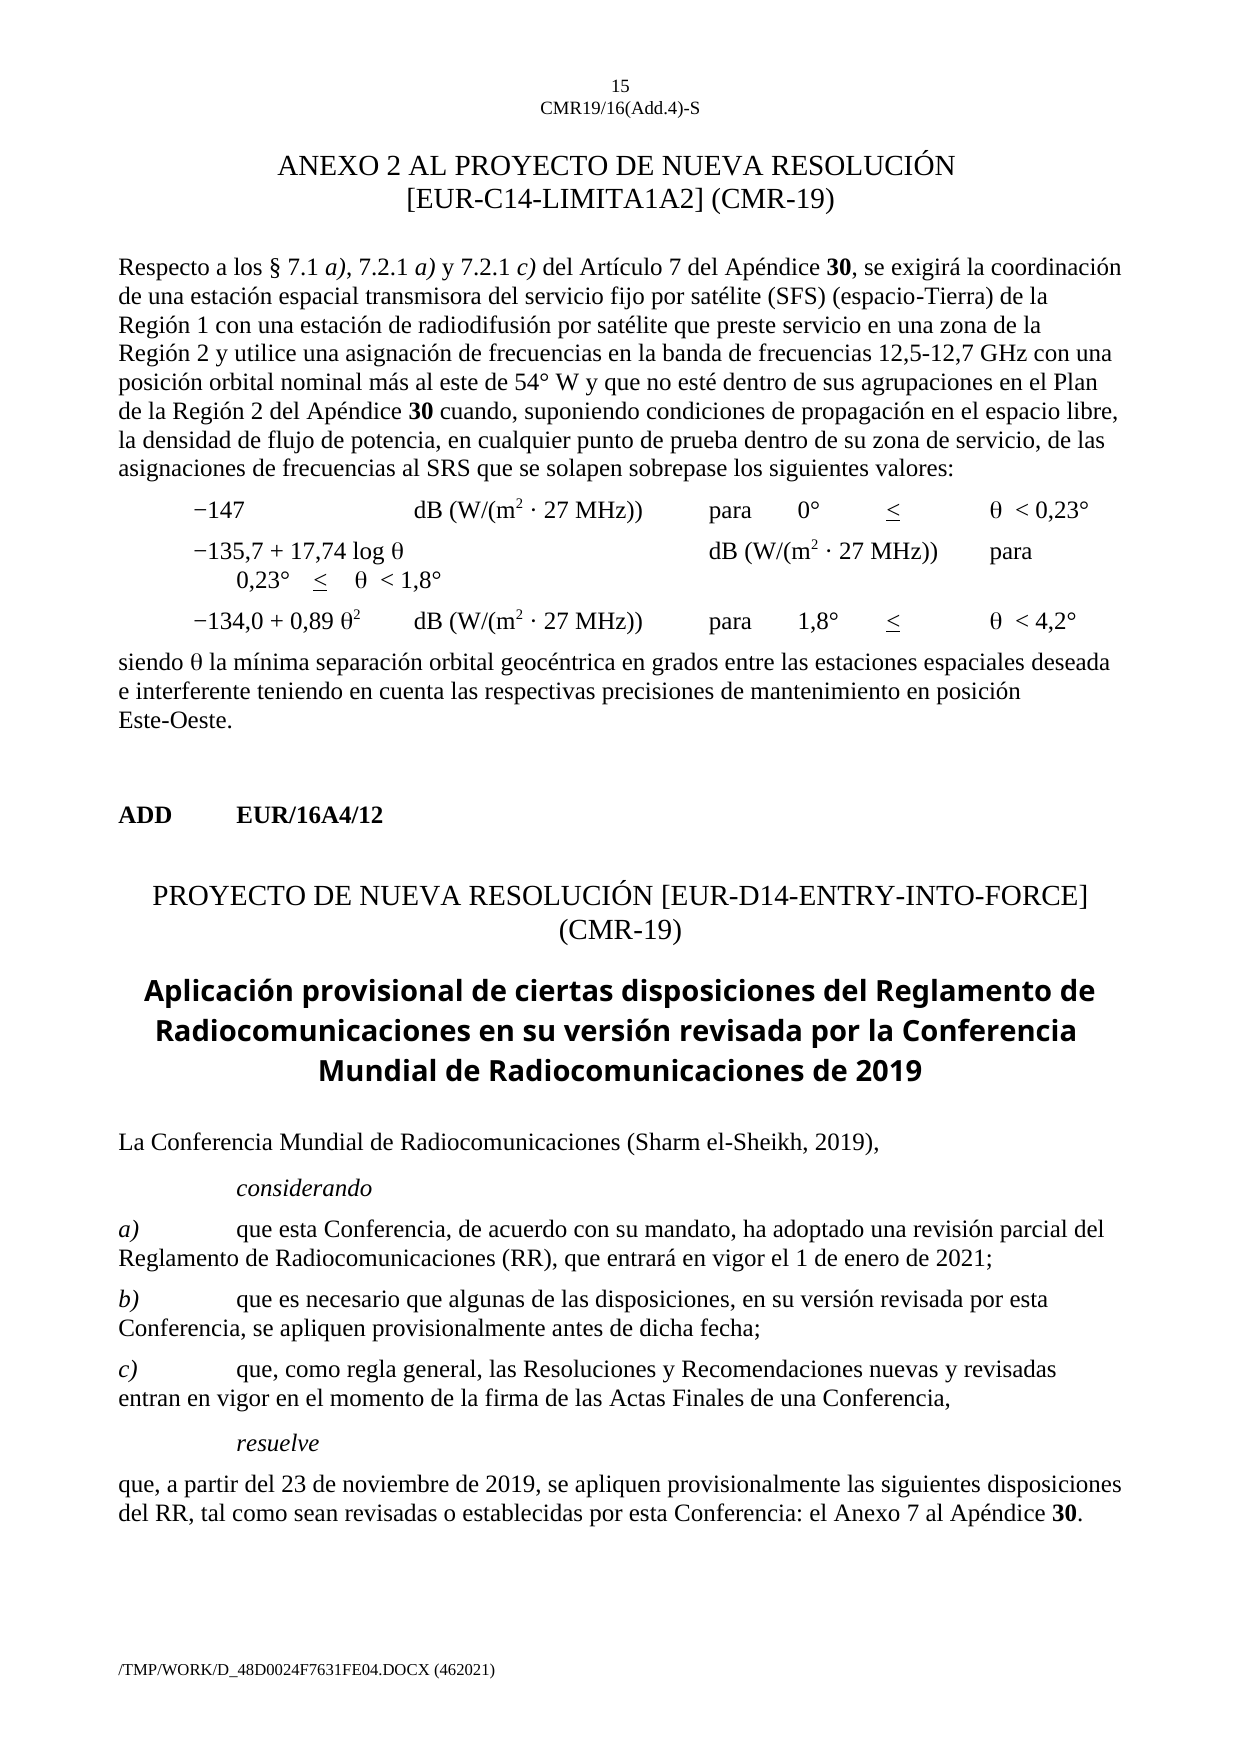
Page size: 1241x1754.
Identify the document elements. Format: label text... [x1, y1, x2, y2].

text ANEXO 2 al PROYECTO DE NUEVA RESOLUCIÓN [EUR-C14-LIMITA1A2] (CMR-19) [118, 148, 1122, 215]
text −135,7 + 17,74 log  dB (W/(m2 · 27 MHz)) para 0,23° < < 1,8° [193, 536, 1122, 593]
text considerando [236, 1173, 1122, 1201]
text PROYECTO DE NUEVA RESOLUCIÓN [EUR-D14-ENTRY-INTO-FORCE] (Cmr-19) [118, 878, 1122, 946]
text b) que es necesario que algunas de las disposiciones, en su versión revisada por esta Conferencia, se apliquen provisionalmente antes de dicha fecha; [118, 1284, 1122, 1341]
title Respecto a los § 7.1 a), 7.2.1 a) y 7.2.1 c) del Artículo 7 del Apéndice 30, se exigirá la coordinación de una estación espacial transmisora del servicio fijo por satélite (SFS) (espacio-Tierra) de la Región 1 con una estación de radiodifusión por satélite que preste servicio en una zona de la Región 2 y utilice una asignación de frecuencias en la banda de frecuencias 12,5-12,7 GHz con una posición orbital nominal más al este de 54° W y que no esté dentro de sus agrupaciones en el Plan de la Región 2 del Apéndice 30 cuando, suponiendo condiciones de propagación en el espacio libre, la densidad de flujo de potencia, en cualquier punto de prueba dentro de su zona de servicio, de las asignaciones de frecuencias al SRS que se solapen sobrepase los siguientes valores: [118, 252, 1122, 482]
text c) que, como regla general, las Resoluciones y Recomendaciones nuevas y revisadas entran en vigor en el momento de la firma de las Actas Finales de una Conferencia, [118, 1354, 1122, 1411]
text ADD EUR/16A4/12#49984 [118, 800, 1122, 828]
text resuelve [236, 1428, 1122, 1457]
text −134,0 + 0,89 2 dB (W/(m2 · 27 MHz)) para 1,8° < < 4,2° [193, 606, 1166, 635]
title La Conferencia Mundial de Radiocomunicaciones (Sharm el-Sheikh, 2019), [118, 1127, 1122, 1156]
text que, a partir del 23 de noviembre de 2019, se apliquen provisionalmente las siguientes disposiciones del RR, tal como sean revisadas o establecidas por esta Conferencia: el Anexo 7 al Apéndice 30. [118, 1469, 1122, 1527]
text siendo la mínima separación orbital geocéntrica en grados entre las estaciones espaciales deseada e interferente teniendo en cuenta las respectivas precisiones de mantenimiento en posición Este-Oeste. [118, 647, 1122, 733]
title Aplicación provisional de ciertas disposiciones del Reglamento de Radiocomunicaciones en su versión revisada por la Conferencia Mundial de Radiocomunicaciones de 2019 [118, 971, 1122, 1090]
text a) que esta Conferencia, de acuerdo con su mandato, ha adoptado una revisión parcial del Reglamento de Radiocomunicaciones (RR), que entrará en vigor el 1 de enero de 2021; [118, 1214, 1122, 1271]
text −147 dB (W/(m2 · 27 MHz)) para 0° < < 0,23° [193, 495, 1122, 523]
